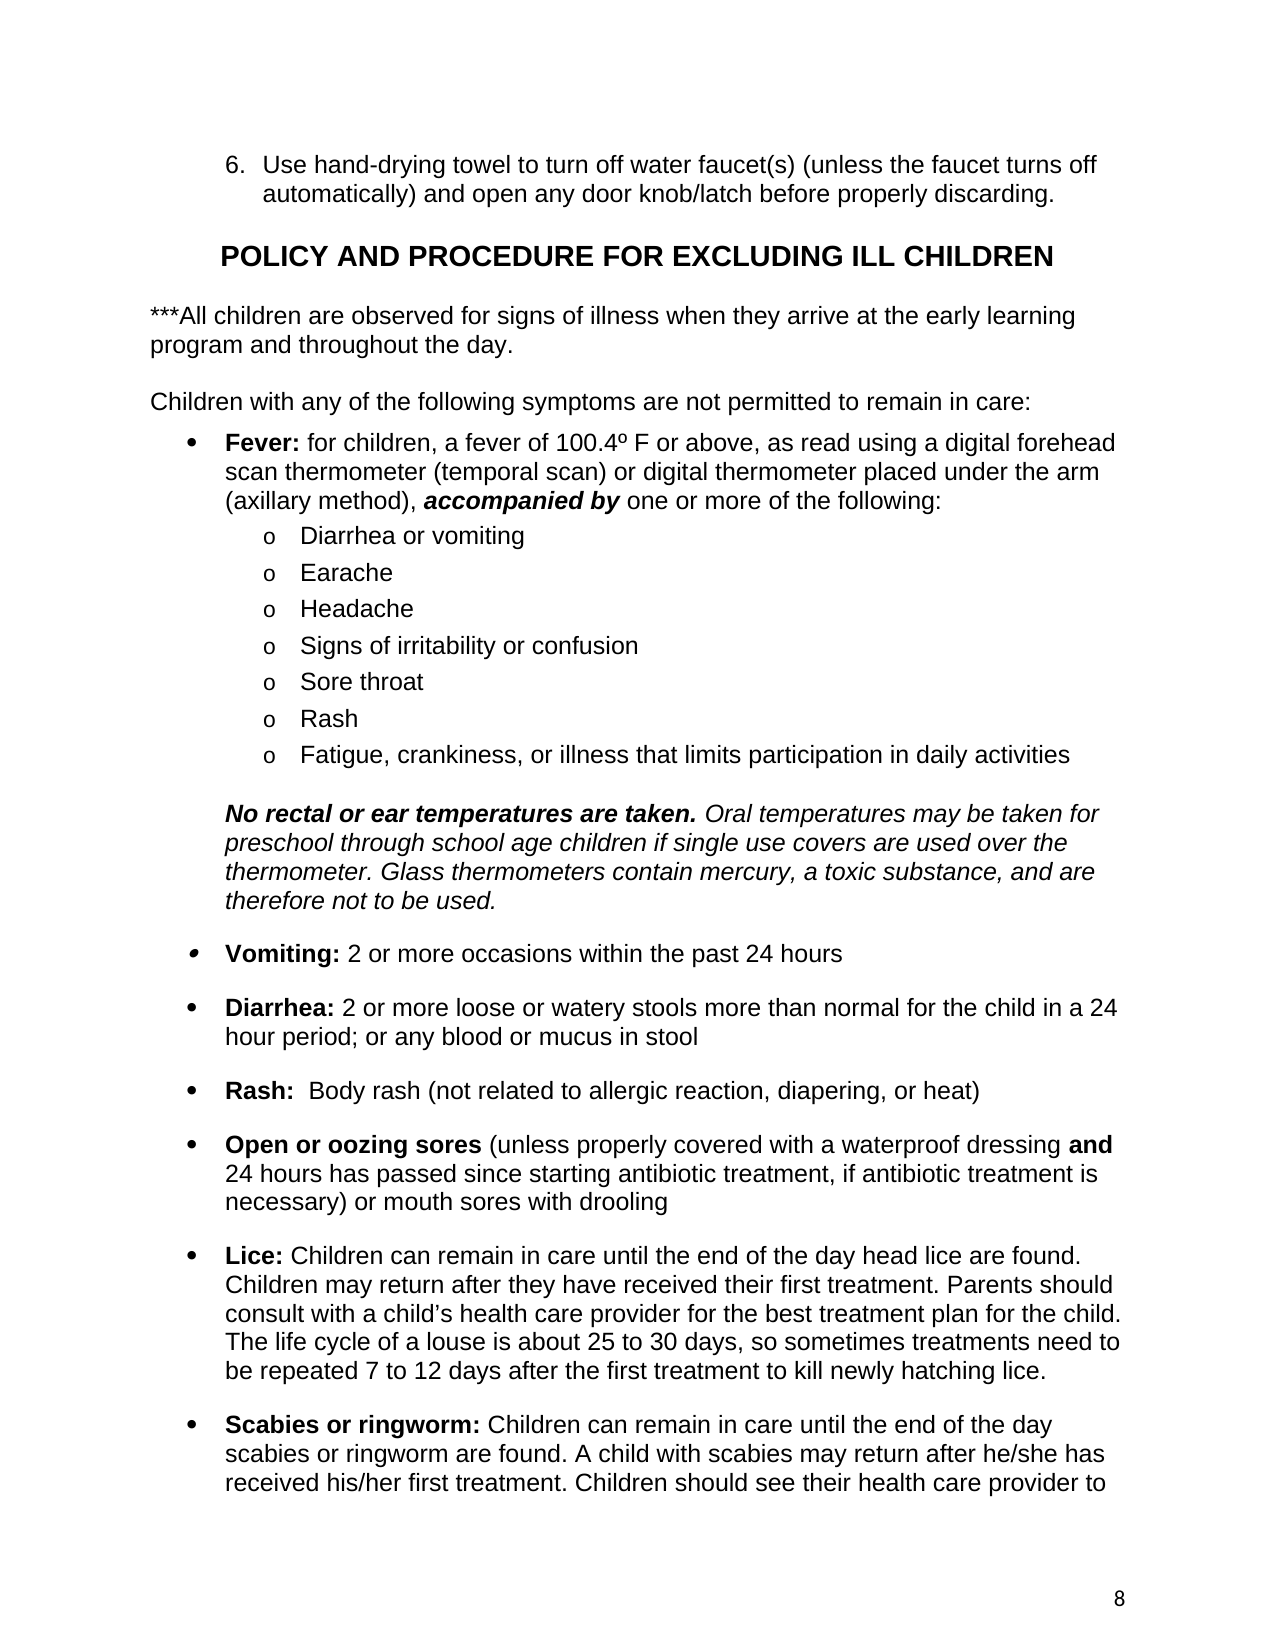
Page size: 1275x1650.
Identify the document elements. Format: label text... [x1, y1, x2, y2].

title Signs of irritability or confusion [262, 631, 1125, 661]
title Earache [262, 557, 1125, 588]
title Rash: Body rash (not related to allergic reaction, diapering, or heat) [187, 1076, 1125, 1105]
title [187, 1410, 1125, 1496]
title Diarrhea or vomiting [262, 521, 1125, 551]
title Lice: Children can remain in care until the end of the day head lice are found. Children may return after they have received their first treatment. Parents should consult with a child’s health care provider for the best treatment plan for the child. The life cycle of a louse is about 25 to 30 days, so sometimes treatments need to be repeated 7 to 12 days after the first treatment to kill newly hatching lice. [187, 1241, 1125, 1385]
title Rash [262, 704, 1125, 734]
title Sore throat [262, 667, 1125, 697]
text ***All children are observed for signs of illness when they arrive at the early learning program and throughout the day. [150, 301, 1125, 358]
title POLICY AND PROCEDURE FOR EXCLUDING ILL CHILDREN [150, 238, 1125, 272]
title No rectal or ear temperatures are taken. Oral temperatures may be taken for preschool through school age children if single use covers are used over the thermometer. Glass thermometers contain mercury, a toxic substance, and are therefore not to be used. [225, 799, 1125, 914]
title Headache [262, 594, 1125, 624]
title Fatigue, crankiness, or illness that limits participation in daily activities [262, 740, 1125, 771]
title Open or oozing sores (unless properly covered with a waterproof dressing and 24 hours has passed since starting antibiotic treatment, if antibiotic treatment is necessary) or mouth sores with drooling [187, 1130, 1125, 1216]
title Fever: for children, a fever of 100.4º F or above, as read using a digital forehead scan thermometer (temporal scan) or digital thermometer placed under the arm (axillary method), accompanied by one or more of the following: [187, 428, 1125, 515]
title Diarrhea: 2 or more loose or watery stools more than normal for the child in a 24 hour period; or any blood or mucus in stool [187, 993, 1125, 1051]
title Vomiting: 2 or more occasions within the past 24 hours [187, 939, 1125, 968]
title Use hand-drying towel to turn off water faucet(s) (unless the faucet turns off automatically) and open any door knob/latch before properly discarding. [225, 150, 1125, 207]
title Children with any of the following symptoms are not permitted to remain in care: [150, 387, 1125, 416]
